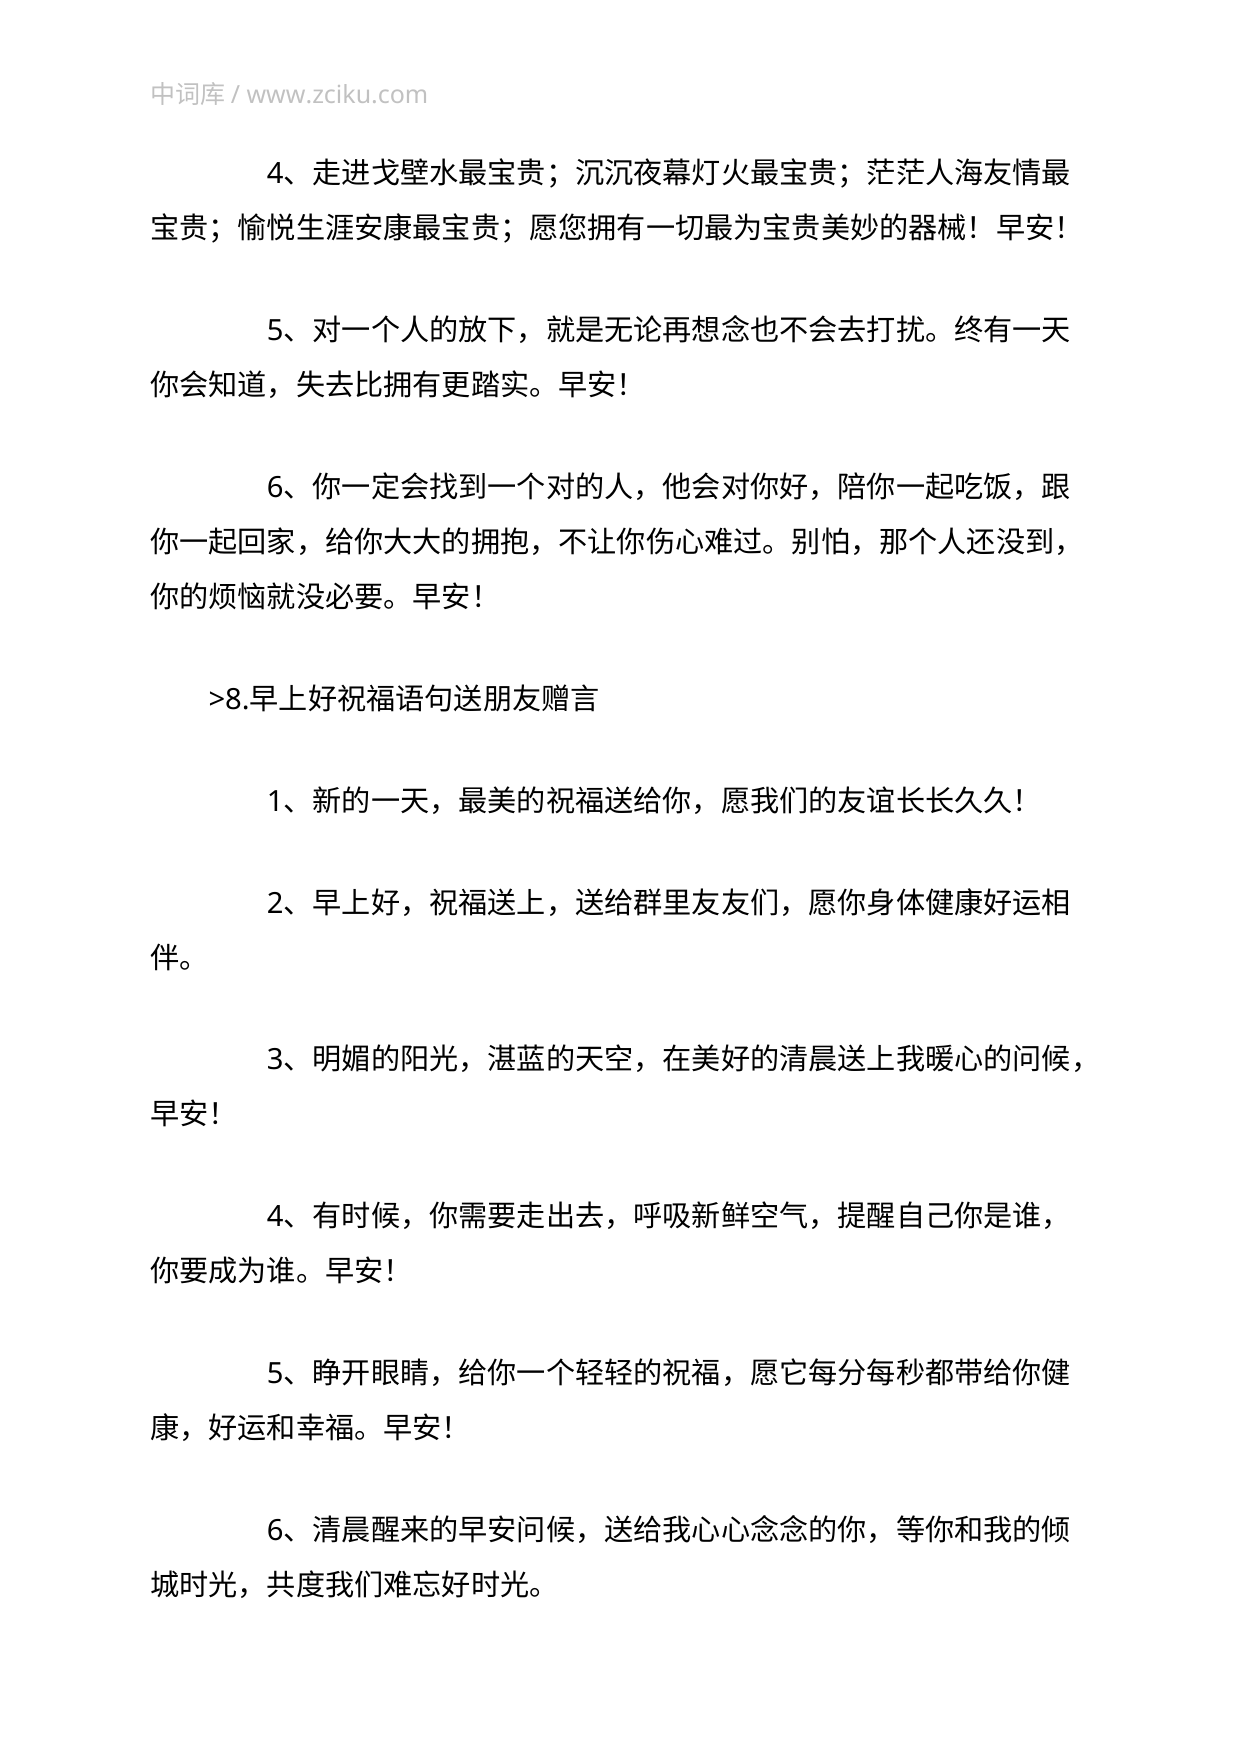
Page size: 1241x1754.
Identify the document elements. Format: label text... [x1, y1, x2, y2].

text 4、走进戈壁水最宝贵；沉沉夜幕灯火最宝贵；茫茫人海友情最宝贵；愉悦生涯安康最宝贵；愿您拥有一切最为宝贵美妙的器械！早安！ [150, 150, 1090, 247]
text 3、明媚的阳光，湛蓝的天空，在美好的清晨送上我暖心的问候，早安！ [150, 1036, 1090, 1133]
text 5、睁开眼睛，给你一个轻轻的祝福，愿它每分每秒都带给你健康，好运和幸福。早安！ [150, 1349, 1090, 1447]
text >8.早上好祝福语句送朋友赠言 [150, 675, 1090, 718]
text 6、清晨醒来的早安问候，送给我心心念念的你，等你和我的倾城时光，共度我们难忘好时光。 [150, 1506, 1090, 1603]
text 5、对一个人的放下，就是无论再想念也不会去打扰。终有一天你会知道，失去比拥有更踏实。早安！ [150, 307, 1090, 404]
text 1、新的一天，最美的祝福送给你，愿我们的友谊长长久久！ [150, 777, 1090, 819]
text 4、有时候，你需要走出去，呼吸新鲜空气，提醒自己你是谁，你要成为谁。早安！ [150, 1193, 1090, 1290]
text 6、你一定会找到一个对的人，他会对你好，陪你一起吃饭，跟你一起回家，给你大大的拥抱，不让你伤心难过。别怕，那个人还没到，你的烦恼就没必要。早安！ [150, 463, 1090, 616]
text 2、早上好，祝福送上，送给群里友友们，愿你身体健康好运相伴。 [150, 879, 1090, 976]
